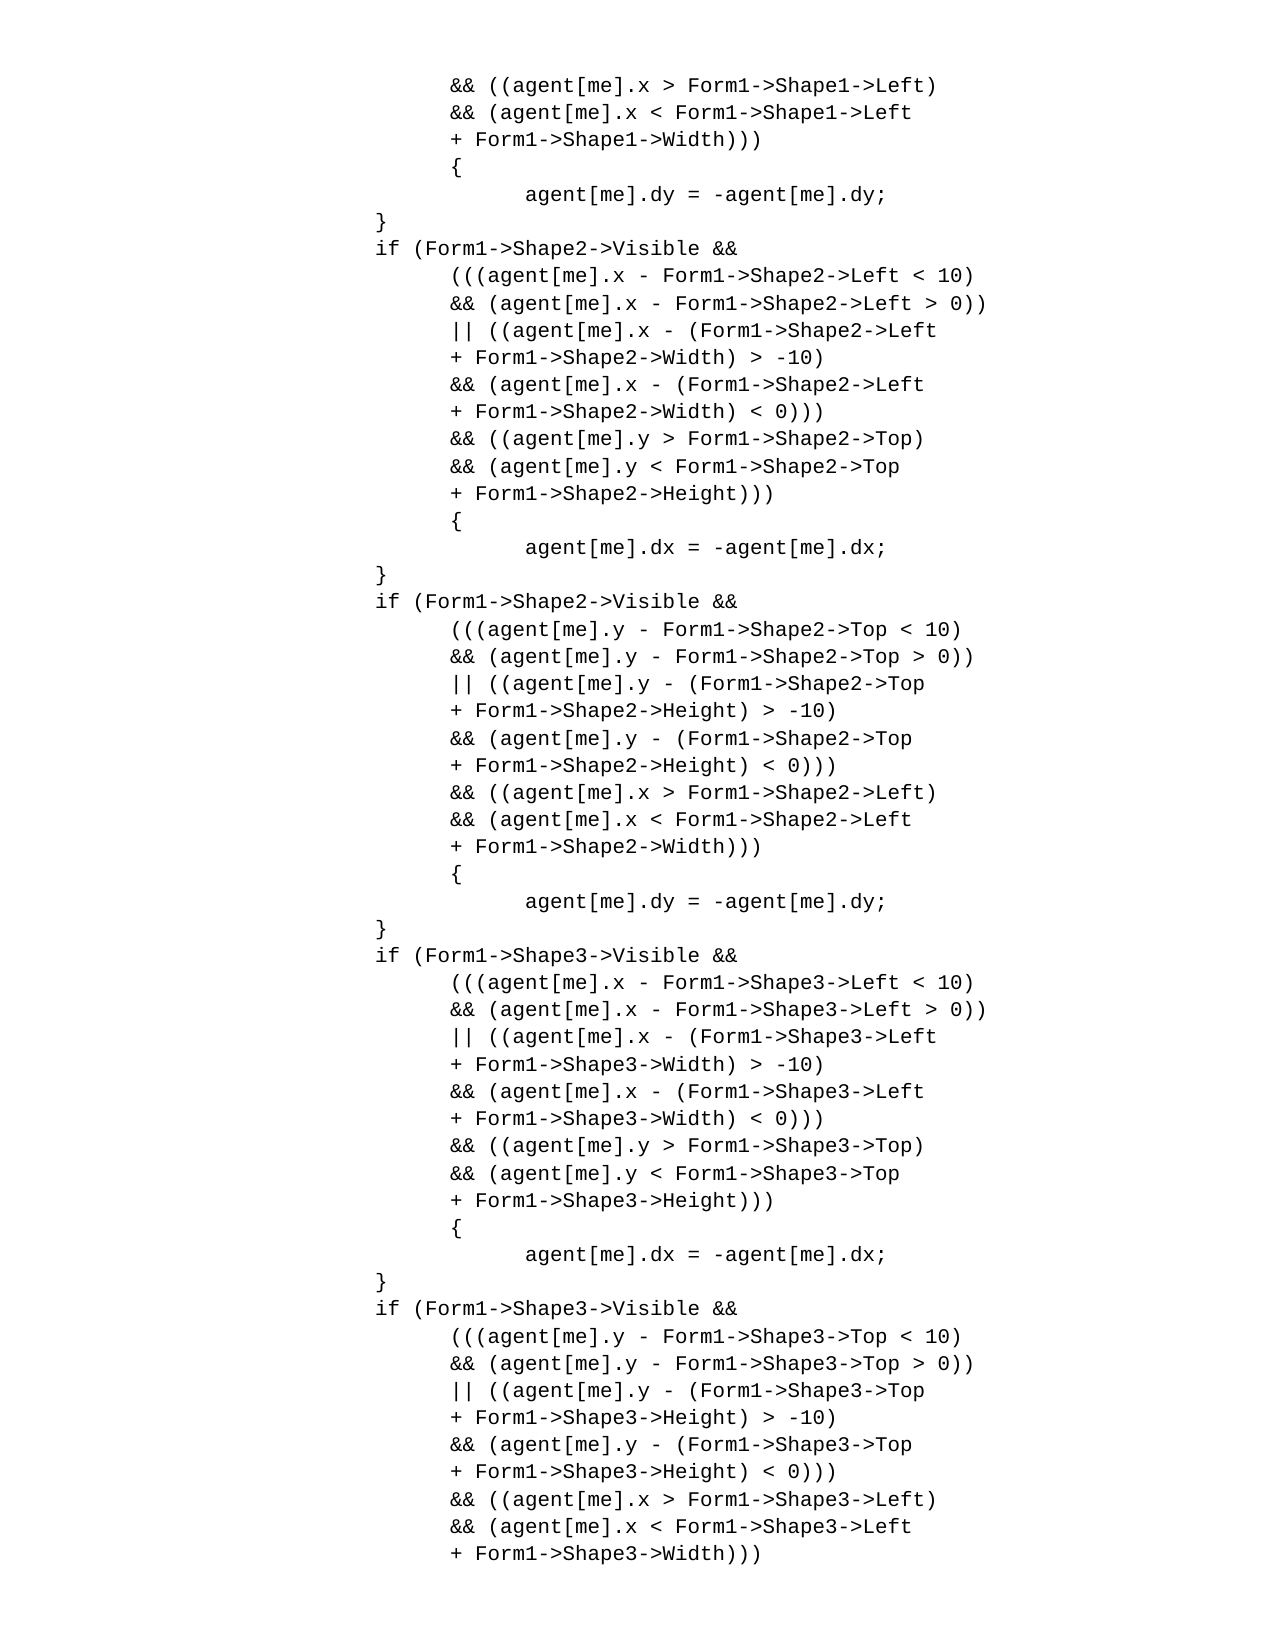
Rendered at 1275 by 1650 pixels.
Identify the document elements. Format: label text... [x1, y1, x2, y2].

text && (agent[me].x - (Form1->Shape2->Left [75, 374, 1200, 398]
text && (agent[me].x - (Form1->Shape3->Left [75, 1081, 1200, 1104]
text (((agent[me].y - Form1->Shape2->Top < 10) [75, 619, 1200, 642]
text && (agent[me].y < Form1->Shape2->Top [75, 456, 1200, 479]
text if (Form1->Shape2->Visible && [75, 238, 1200, 262]
text { [75, 863, 1200, 887]
text && (agent[me].x - Form1->Shape3->Left > 0)) [75, 999, 1200, 1023]
text && ((agent[me].y > Form1->Shape3->Top) [75, 1135, 1200, 1159]
text + Form1->Shape3->Width) > -10) [75, 1054, 1200, 1077]
text + Form1->Shape3->Height) < 0))) [75, 1462, 1200, 1485]
text + Form1->Shape2->Height))) [75, 483, 1200, 506]
text && (agent[me].y - Form1->Shape3->Top > 0)) [75, 1353, 1200, 1376]
text + Form1->Shape2->Width) < 0))) [75, 401, 1200, 425]
text && (agent[me].x - Form1->Shape2->Left > 0)) [75, 292, 1200, 316]
text + Form1->Shape2->Height) < 0))) [75, 755, 1200, 778]
text (((agent[me].y - Form1->Shape3->Top < 10) [75, 1326, 1200, 1349]
text agent[me].dx = -agent[me].dx; [75, 1244, 1200, 1268]
text && (agent[me].y - (Form1->Shape3->Top [75, 1434, 1200, 1458]
text + Form1->Shape2->Height) > -10) [75, 700, 1200, 724]
text + Form1->Shape2->Width) > -10) [75, 347, 1200, 371]
text && (agent[me].y < Form1->Shape3->Top [75, 1162, 1200, 1186]
text if (Form1->Shape2->Visible && [75, 592, 1200, 615]
text if (Form1->Shape3->Visible && [75, 1298, 1200, 1322]
text } [75, 1271, 1200, 1295]
text && (agent[me].x < Form1->Shape2->Left [75, 809, 1200, 833]
text + Form1->Shape3->Height))) [75, 1190, 1200, 1213]
text && (agent[me].x < Form1->Shape1->Left [75, 102, 1200, 126]
text + Form1->Shape3->Width) < 0))) [75, 1108, 1200, 1132]
text || ((agent[me].y - (Form1->Shape3->Top [75, 1380, 1200, 1404]
text + Form1->Shape3->Height) > -10) [75, 1407, 1200, 1431]
text (((agent[me].x - Form1->Shape2->Left < 10) [75, 265, 1200, 289]
text (((agent[me].x - Form1->Shape3->Left < 10) [75, 972, 1200, 996]
text && ((agent[me].x > Form1->Shape2->Left) [75, 782, 1200, 806]
text { [75, 1217, 1200, 1241]
text && (agent[me].x < Form1->Shape3->Left [75, 1516, 1200, 1539]
text && ((agent[me].x > Form1->Shape1->Left) [75, 75, 1200, 99]
text } [75, 918, 1200, 941]
text && ((agent[me].x > Form1->Shape3->Left) [75, 1489, 1200, 1512]
text if (Form1->Shape3->Visible && [75, 945, 1200, 969]
text && (agent[me].y - (Form1->Shape2->Top [75, 727, 1200, 751]
text } [75, 211, 1200, 234]
text { [75, 157, 1200, 180]
text + Form1->Shape1->Width))) [75, 129, 1200, 153]
text agent[me].dx = -agent[me].dx; [75, 537, 1200, 561]
text || ((agent[me].x - (Form1->Shape3->Left [75, 1027, 1200, 1050]
text || ((agent[me].x - (Form1->Shape2->Left [75, 320, 1200, 343]
text + Form1->Shape3->Width))) [75, 1543, 1200, 1567]
text + Form1->Shape2->Width))) [75, 836, 1200, 860]
text && ((agent[me].y > Form1->Shape2->Top) [75, 428, 1200, 452]
text { [75, 510, 1200, 534]
text } [75, 564, 1200, 588]
text agent[me].dy = -agent[me].dy; [75, 184, 1200, 207]
text || ((agent[me].y - (Form1->Shape2->Top [75, 673, 1200, 697]
text && (agent[me].y - Form1->Shape2->Top > 0)) [75, 646, 1200, 669]
text agent[me].dy = -agent[me].dy; [75, 891, 1200, 914]
